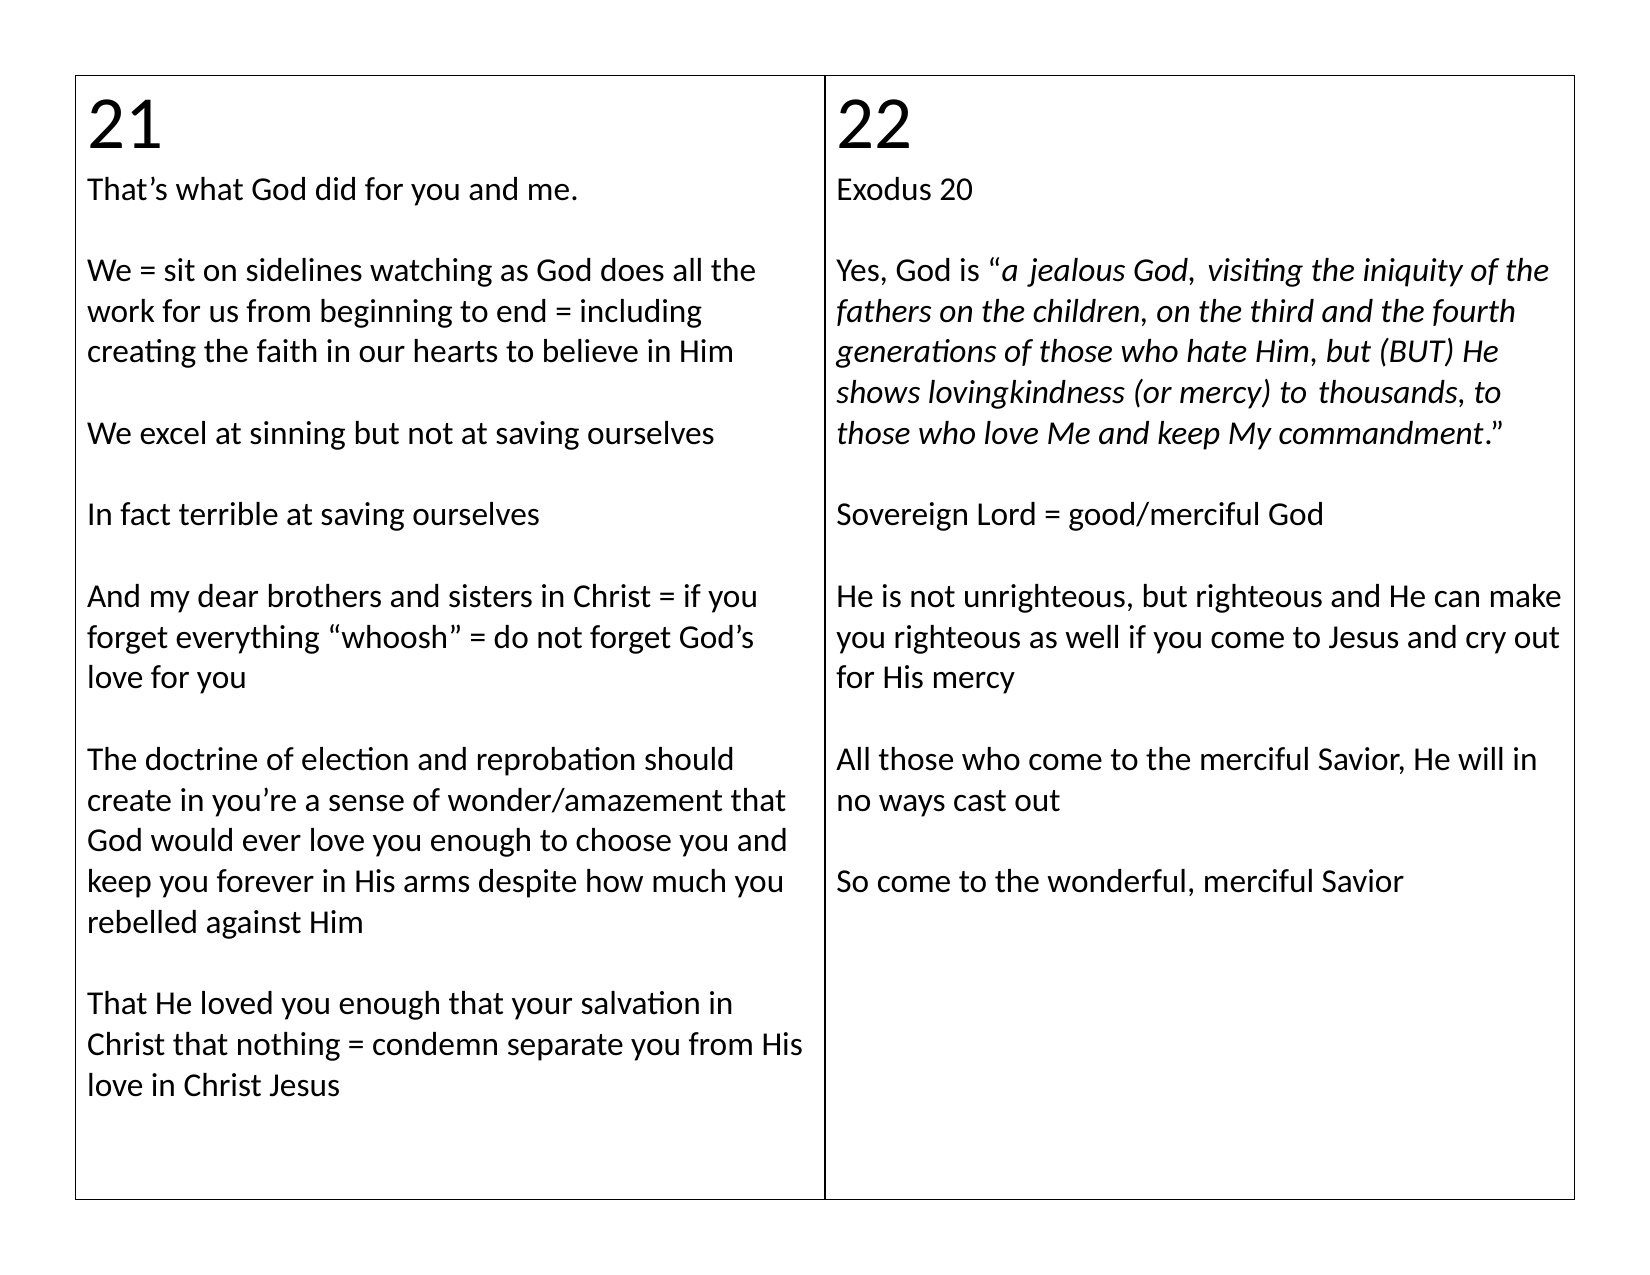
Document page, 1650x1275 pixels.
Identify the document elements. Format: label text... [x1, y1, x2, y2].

table_cell 21 That’s what God did for you and me. We = sit on sidelines watching as God does all the work for us from beginning to end = including creating the faith in our hearts to believe in Him We excel at sinning but not at saving ourselves In fact terrible at saving ourselves And my dear brothers and sisters in Christ = if you forget everything “whoosh” = do not forget God’s love for you The doctrine of election and reprobation should create in you’re a sense of wonder/amazement that God would ever love you enough to choose you and keep you forever in His arms despite how much you rebelled against Him That He loved you enough that your salvation in Christ that nothing = condemn separate you from His love in Christ Jesus [76, 76, 824, 1199]
table_cell 22 Exodus 20 Yes, God is “a jealous God, visiting the iniquity of the fathers on the children, on the third and the fourth generations of those who hate Him, but (BUT) He shows lovingkindness (or mercy) to thousands, to those who love Me and keep My commandment.” Sovereign Lord = good/merciful God He is not unrighteous, but righteous and He can make you righteous as well if you come to Jesus and cry out for His mercy All those who come to the merciful Savior, He will in no ways cast out So come to the wonderful, merciful Savior [826, 76, 1574, 1199]
